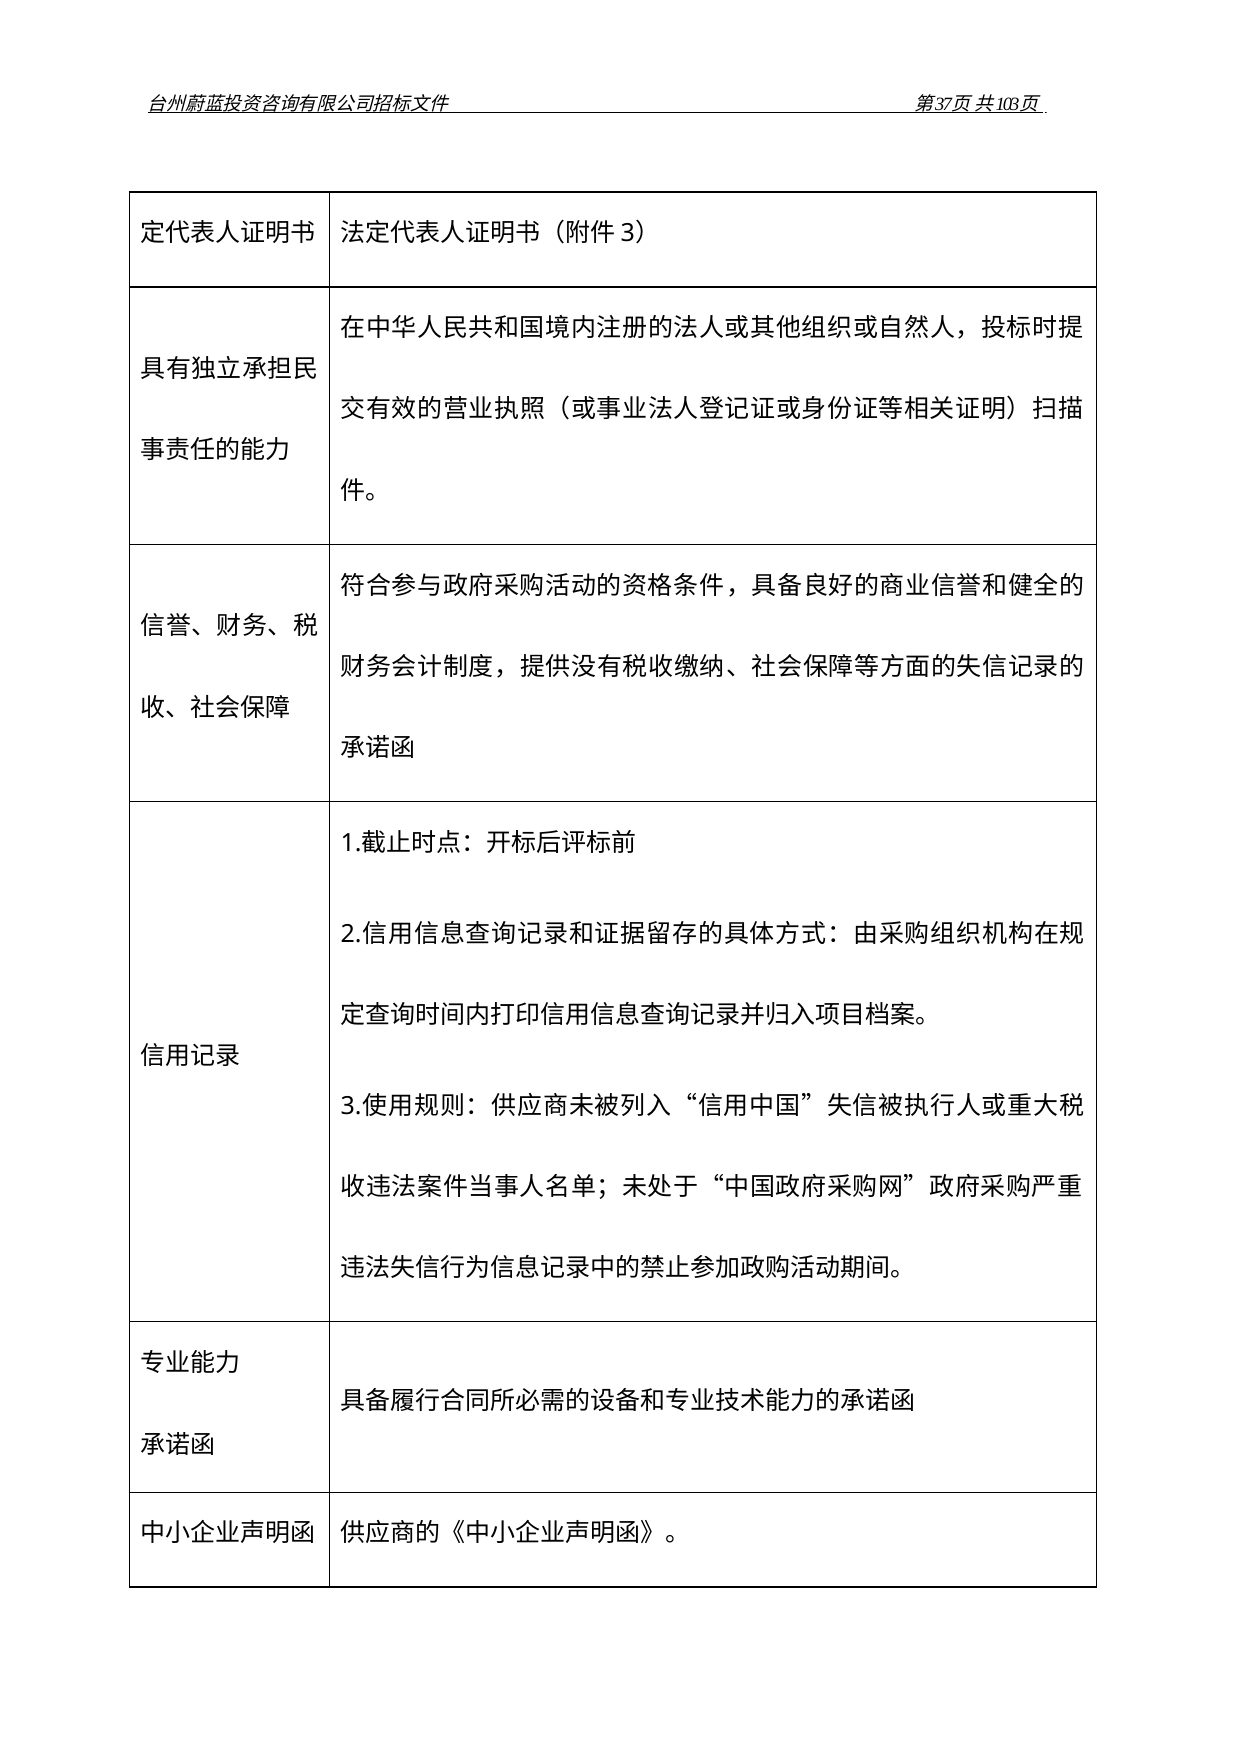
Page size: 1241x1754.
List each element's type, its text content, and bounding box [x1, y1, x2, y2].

table_cell 信用记录 [130, 802, 329, 1321]
table_cell 符合参与政府采购活动的资格条件，具备良好的商业信誉和健全的财务会计制度，提供没有税收缴纳、社会保障等方面的失信记录的承诺函 [330, 545, 1096, 801]
table_cell 授权委托书或法定代表人证明书 [130, 193, 329, 286]
table_cell 在中华人民共和国境内注册的法人或其他组织或自然人，投标时提交有效的营业执照（或事业法人登记证或身份证等相关证明）扫描件。 [330, 288, 1096, 544]
table_cell 信誉、财务、税收、社会保障 [130, 545, 329, 801]
table_cell 中小企业声明函 [130, 1493, 329, 1586]
table_cell 具备履行合同所必需的设备和专业技术能力的承诺函 [330, 1322, 1096, 1492]
table_cell 具有独立承担民事责任的能力 [130, 288, 329, 544]
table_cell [330, 1493, 1096, 1586]
table_cell 1.截止时点：开标后评标前 2.信用信息查询记录和证据留存的具体方式：由采购组织机构在规定查询时间内打印信用信息查询记录并归入项目档案。 3.使用规则：供应商未被列入“信用中国”失信被执行人或重大税收违法案件当事人名单；未处于“中国政府采购网”政府采购严重违法失信行为信息记录中的禁止参加政购活动期间。 [330, 802, 1096, 1321]
table_cell 专业能力 承诺函 [130, 1322, 329, 1492]
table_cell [330, 193, 1096, 286]
